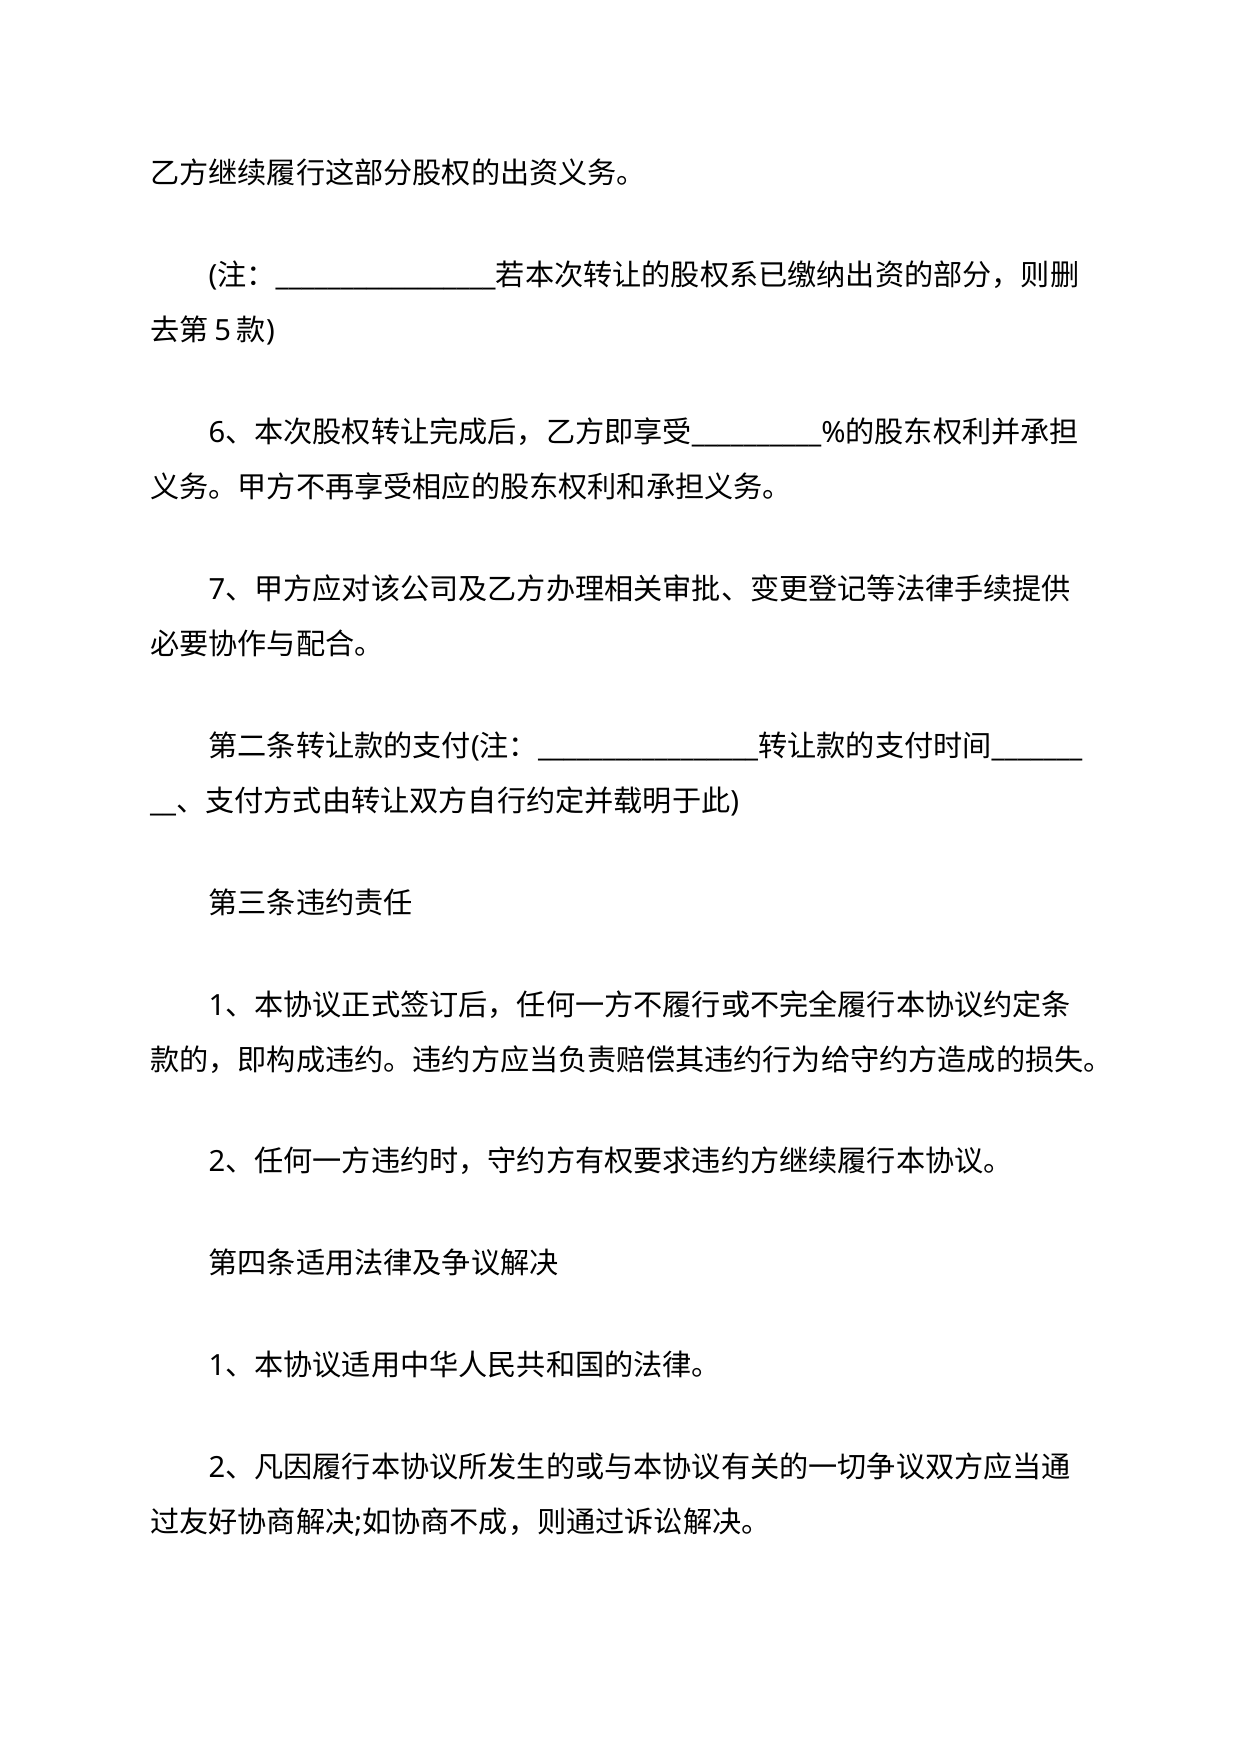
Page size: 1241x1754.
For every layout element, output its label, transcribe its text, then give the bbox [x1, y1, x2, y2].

text 7、甲方应对该公司及乙方办理相关审批、变更登记等法律手续提供必要协作与配合。 [150, 566, 1090, 663]
text 第二条转让款的支付(注：_________________转让款的支付时间_________、支付方式由转让双方自行约定并载明于此) [150, 722, 1090, 820]
text 第四条适用法律及争议解决 [150, 1240, 1090, 1282]
text 1、本协议正式签订后，任何一方不履行或不完全履行本协议约定条款的，即构成违约。违约方应当负责赔偿其违约行为给守约方造成的损失。 [150, 981, 1090, 1078]
text 第三条违约责任 [150, 879, 1090, 922]
text 2、任何一方违约时，守约方有权要求违约方继续履行本协议。 [150, 1138, 1090, 1180]
text 2、凡因履行本协议所发生的或与本协议有关的一切争议双方应当通过友好协商解决;如协商不成，则通过诉讼解决。 [150, 1443, 1090, 1541]
text 6、本次股权转让完成后，乙方即享受__________%的股东权利并承担义务。甲方不再享受相应的股东权利和承担义务。 [150, 409, 1090, 506]
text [150, 150, 1090, 192]
text 1、本协议适用中华人民共和国的法律。 [150, 1342, 1090, 1384]
text (注：_________________若本次转让的股权系已缴纳出资的部分，则删去第5款) [150, 252, 1090, 349]
